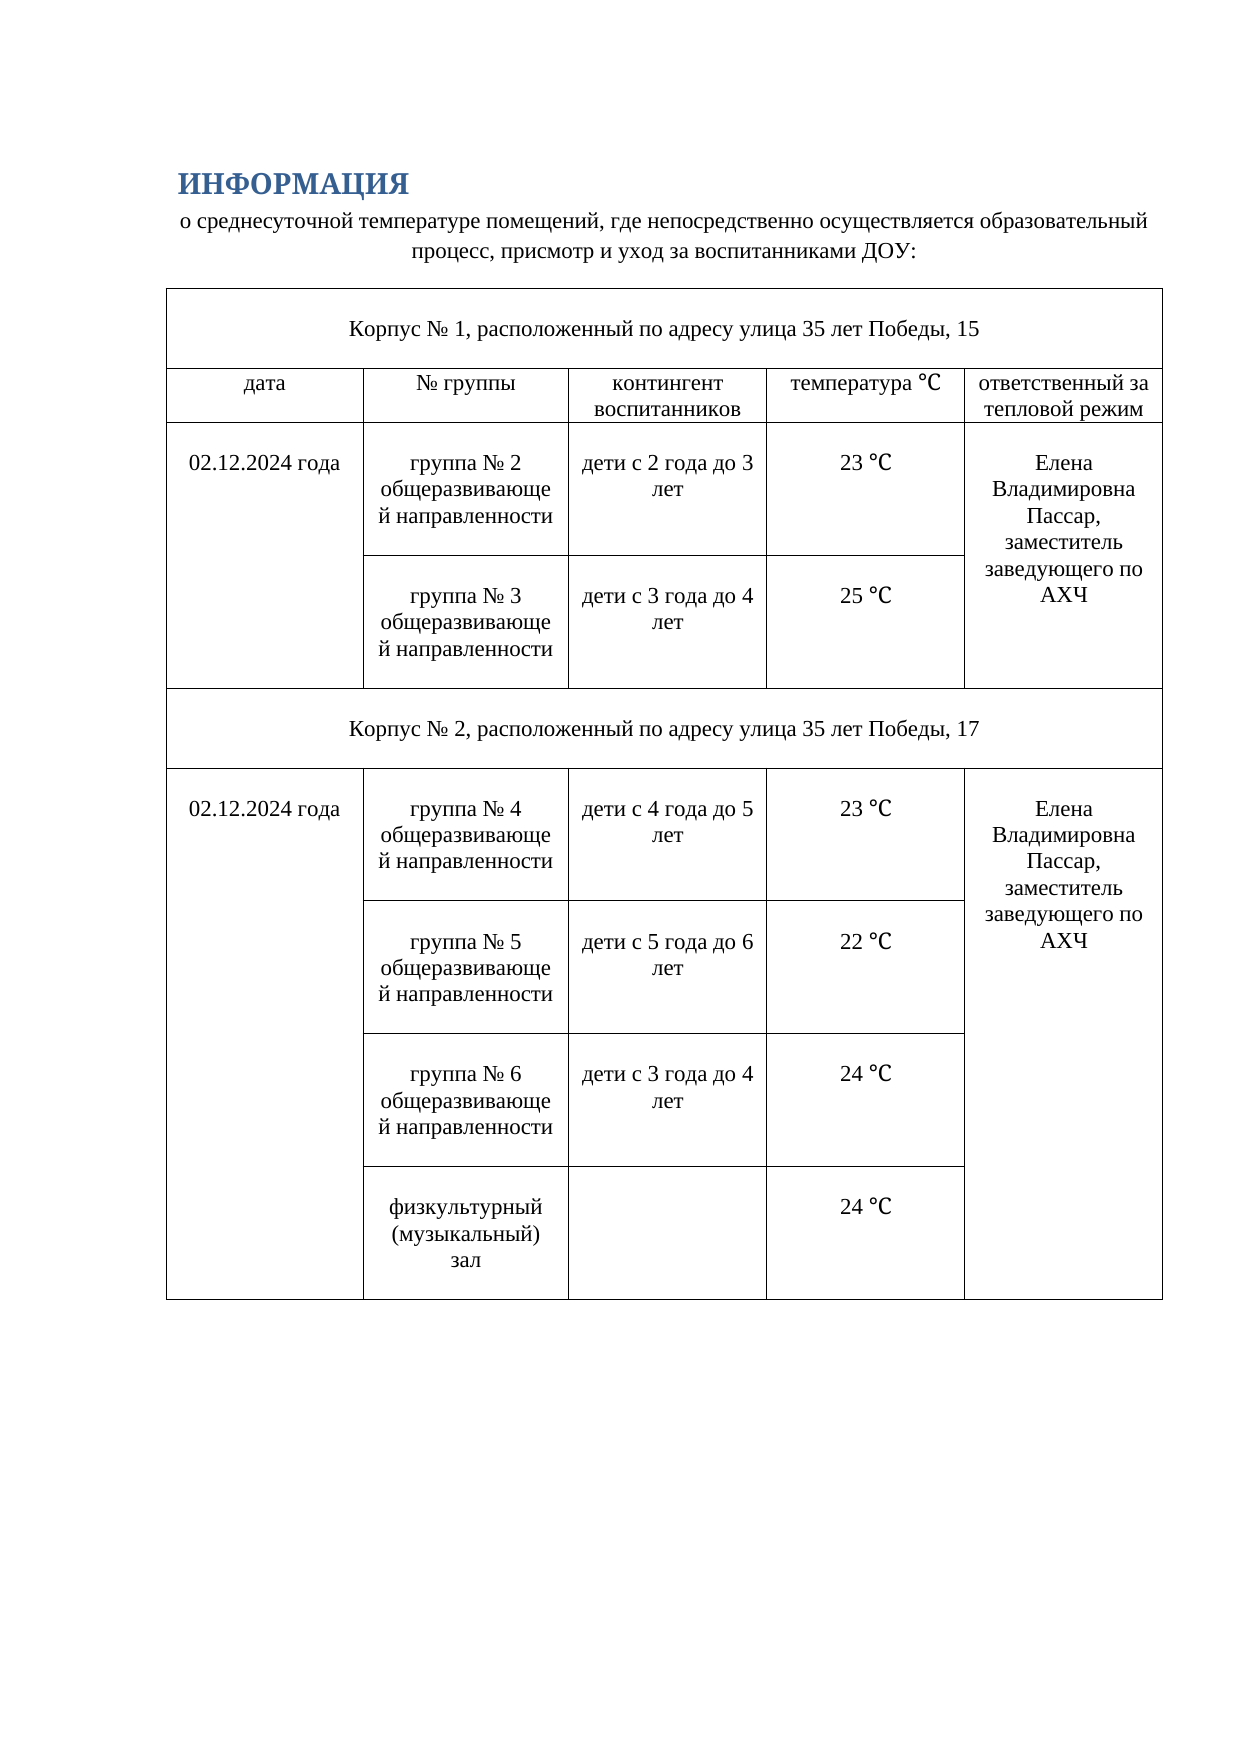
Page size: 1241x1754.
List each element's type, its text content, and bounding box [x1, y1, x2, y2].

table_cell Елена Владимировна Пассар, заместитель заведующего по АХЧ [965, 769, 1162, 1299]
table_cell группа № 6 общеразвивающей направленности [364, 1034, 568, 1166]
table_cell 02.12.2024 года [167, 423, 363, 687]
table_cell 24 ℃ [767, 1167, 964, 1299]
table_cell группа № 5 общеразвивающей направленности [364, 901, 568, 1033]
table_cell ответственный за тепловой режим [965, 369, 1162, 422]
table_cell 23 ℃ [767, 423, 964, 554]
table_cell температура ℃ [767, 369, 964, 422]
table_cell Елена Владимировна Пассар, заместитель заведующего по АХЧ [965, 423, 1162, 687]
table_cell дети с 4 года до 5 лет [569, 769, 766, 900]
table_cell дети с 5 года до 6 лет [569, 901, 766, 1033]
table_cell дети с 3 года до 4 лет [569, 556, 766, 687]
table_cell группа № 4 общеразвивающей направленности [364, 769, 568, 900]
table_header Корпус № 1, расположенный по адресу улица 35 лет Победы, 15 [167, 289, 1162, 368]
table_cell 23 ℃ [767, 769, 964, 900]
table_cell контингент воспитанников [569, 369, 766, 422]
table_cell [569, 1167, 766, 1299]
table_cell 24 ℃ [767, 1034, 964, 1166]
table_cell дата [167, 369, 363, 422]
table_cell 25 ℃ [767, 556, 964, 687]
table_cell дети с 2 года до 3 лет [569, 423, 766, 554]
subtitle ИНФОРМАЦИЯ [177, 168, 1152, 202]
table_cell физкультурный (музыкальный) зал [364, 1167, 568, 1299]
table_cell дети с 3 года до 4 лет [569, 1034, 766, 1166]
table_cell 22 ℃ [767, 901, 964, 1033]
table_cell Корпус № 2, расположенный по адресу улица 35 лет Победы, 17 [167, 689, 1162, 767]
text о среднесуточной температуре помещений, где непосредственно осуществляется образовательный процесс, присмотр и уход за воспитанниками ДОУ: [177, 207, 1152, 263]
table_cell группа № 3 общеразвивающей направленности [364, 556, 568, 687]
table_cell группа № 2 общеразвивающей направленности [364, 423, 568, 554]
table_cell № группы [364, 369, 568, 422]
table_cell 02.12.2024 года [167, 769, 363, 1299]
